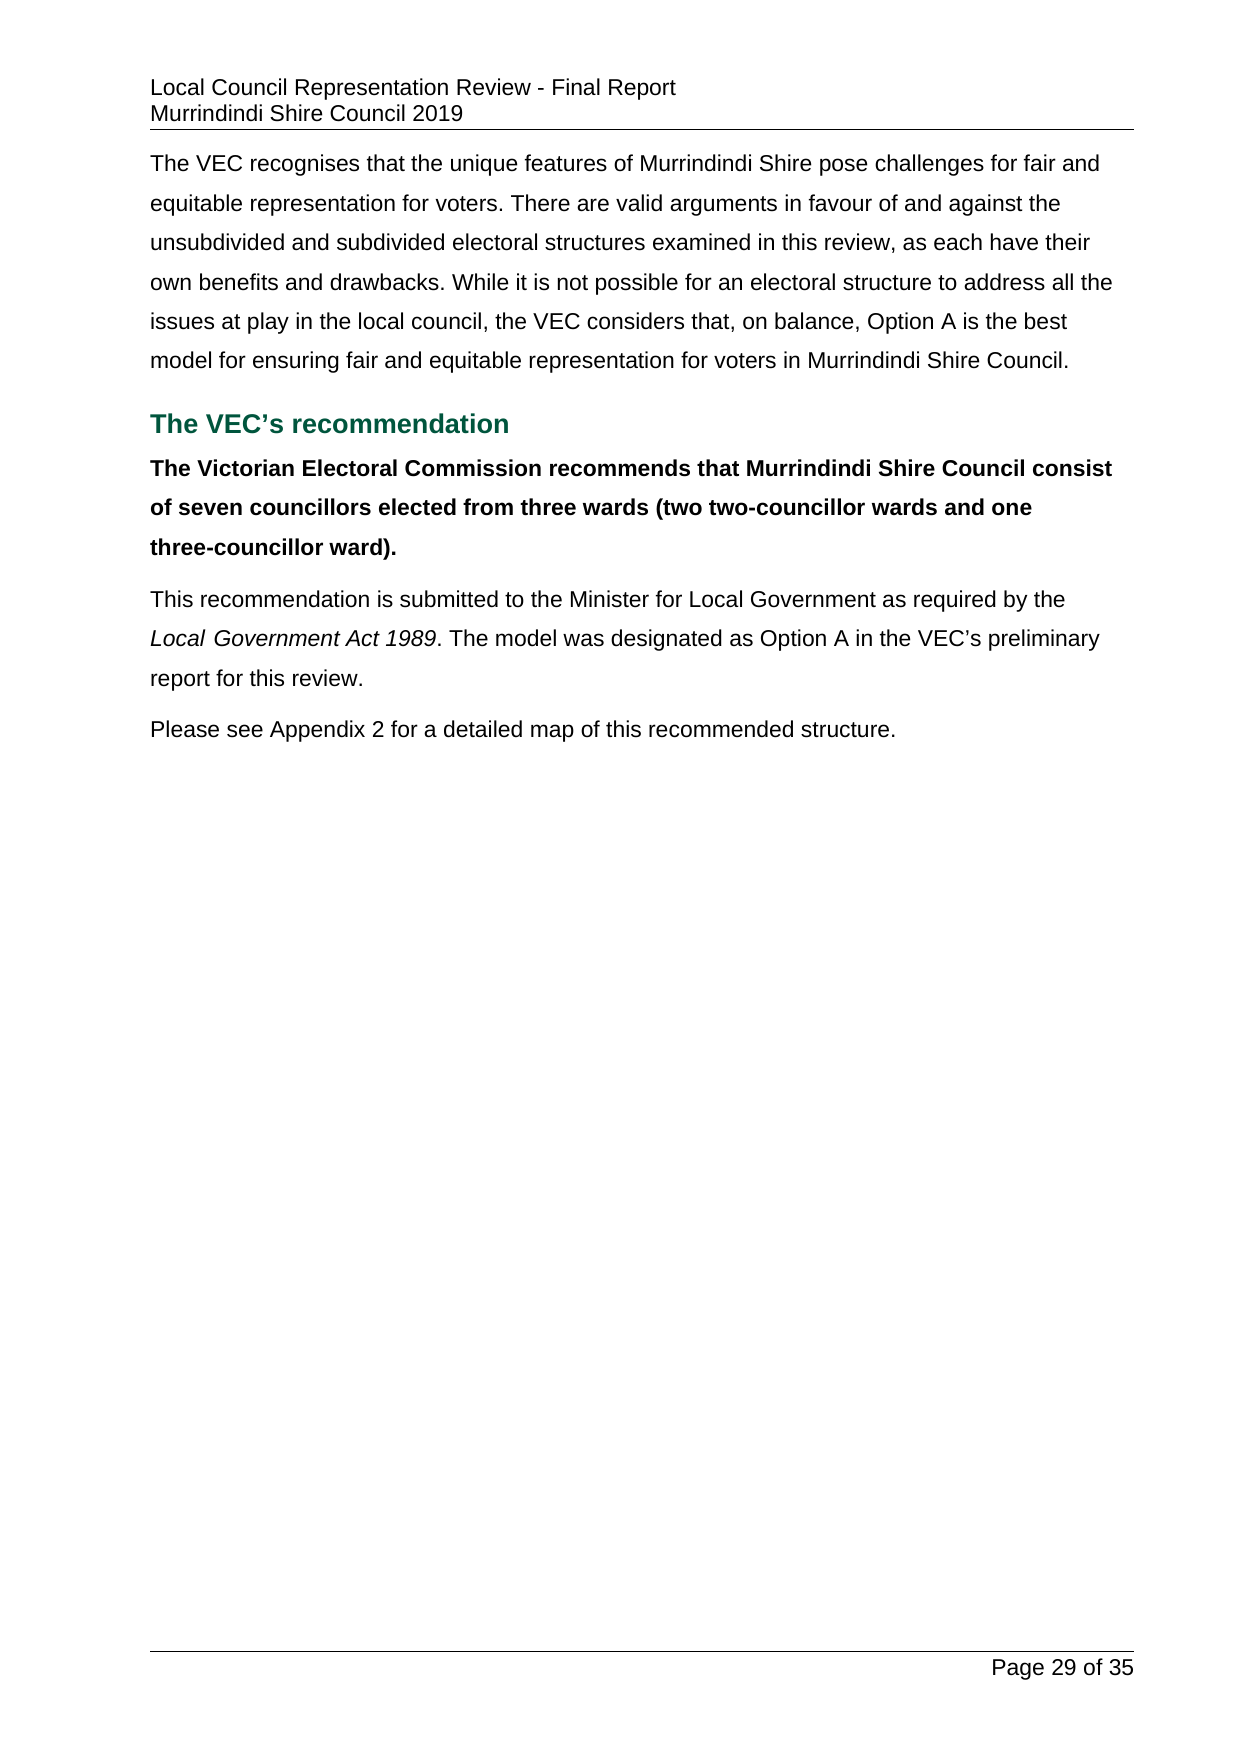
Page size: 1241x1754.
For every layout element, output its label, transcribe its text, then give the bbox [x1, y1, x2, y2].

text This recommendation is submitted to the Minister for Local Government as required by the Local Government Act 1989. The model was designated as Option A in the VEC’s preliminary report for this review. [150, 586, 1134, 691]
subtitle The VEC’s recommendation [150, 408, 1134, 439]
text Please see Appendix 2 for a detailed map of this recommended structure. [150, 716, 1134, 743]
text The Victorian Electoral Commission recommends that Murrindindi Shire Council consist of seven councillors elected from three wards (two two-councillor wards and one three-councillor ward). [150, 454, 1134, 560]
text The VEC recognises that the unique features of Murrindindi Shire pose challenges for fair and equitable representation for voters. There are valid arguments in favour of and against the unsubdivided and subdivided electoral structures examined in this review, as each have their own benefits and drawbacks. While it is not possible for an electoral structure to address all the issues at play in the local council, the VEC considers that, on balance, Option A is the best model for ensuring fair and equitable representation for voters in Murrindindi Shire Council. [150, 150, 1134, 374]
